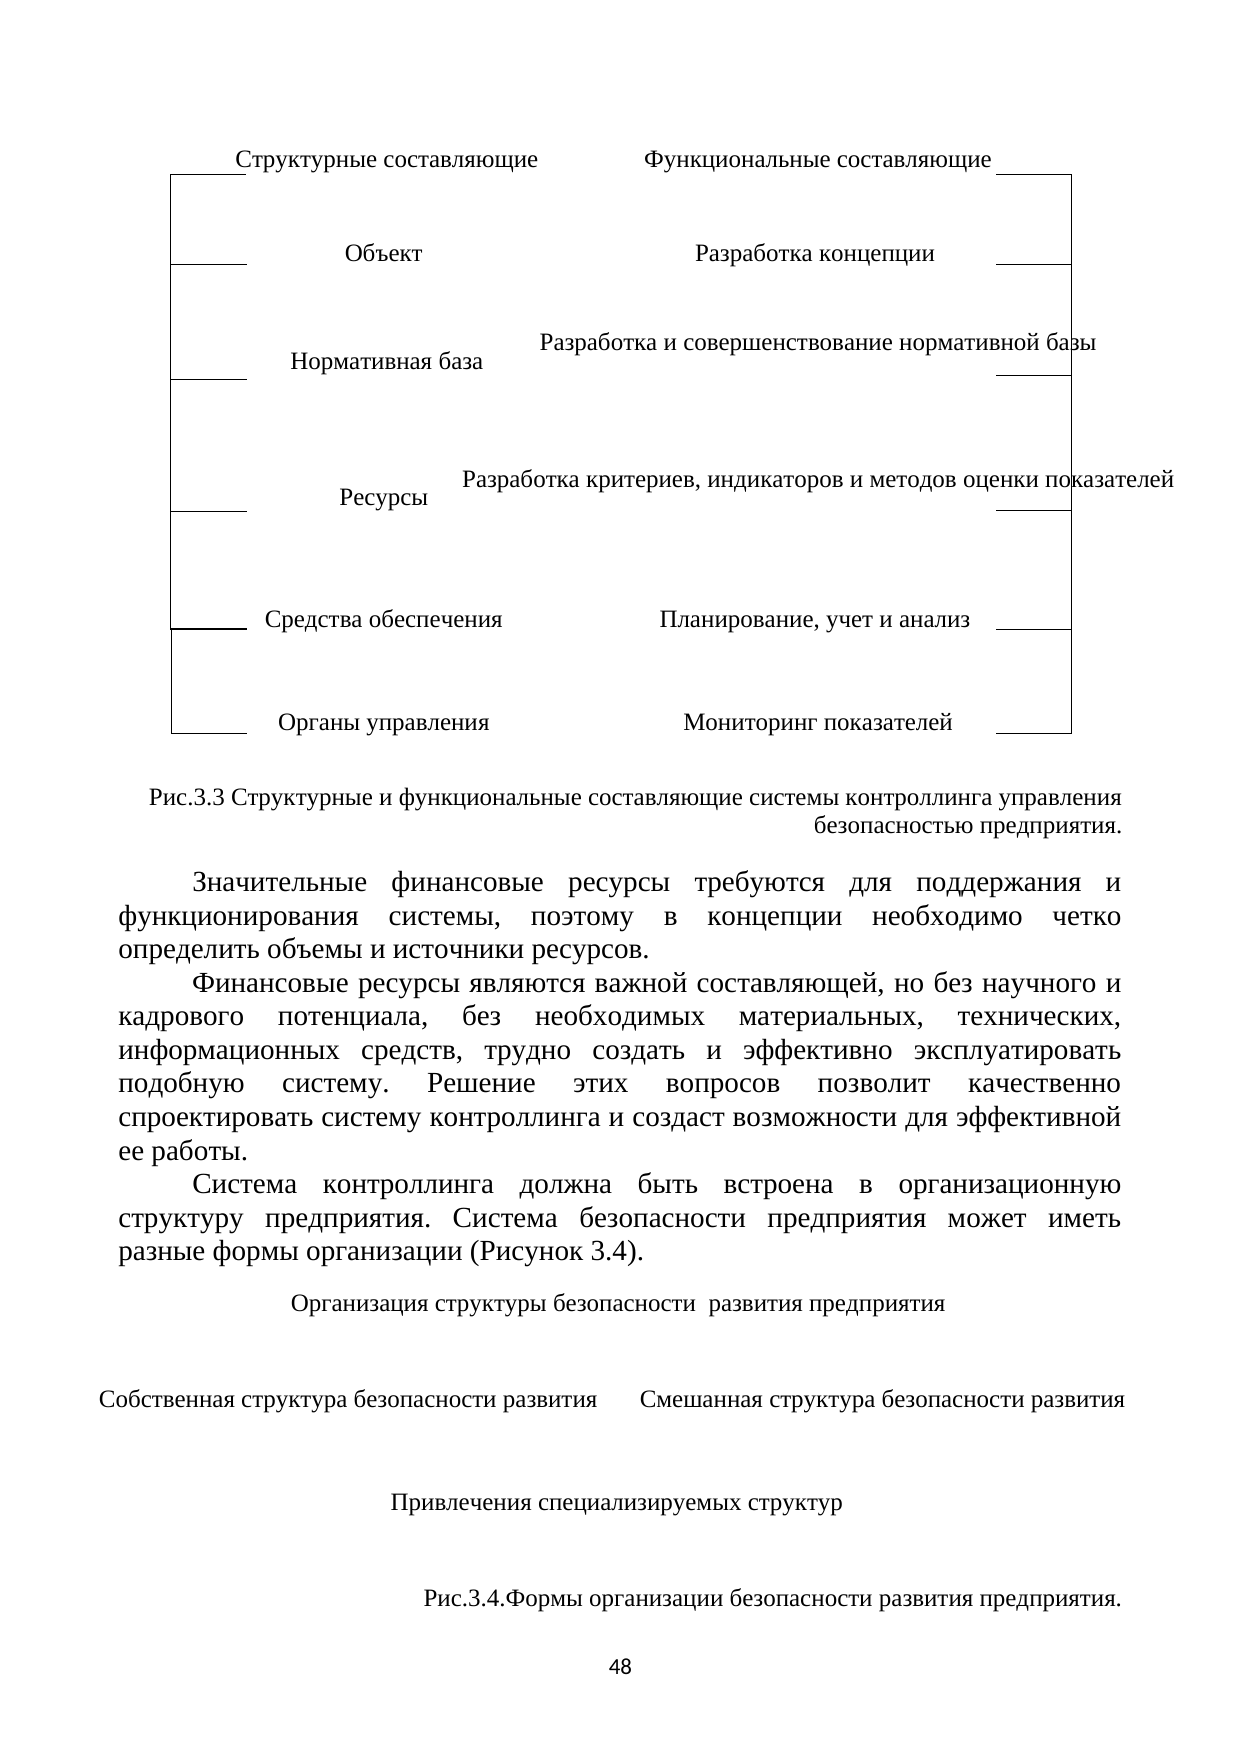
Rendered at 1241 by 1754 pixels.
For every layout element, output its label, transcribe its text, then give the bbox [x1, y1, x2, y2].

text Рис.3.3 Структурные и функциональные составляющие системы контроллинга управления безопасностью предприятия. [118, 782, 1122, 839]
text Значительные финансовые ресурсы требуются для поддержания и функционирования системы, поэтому в концепции необходимо четко определить объемы и источники ресурсов. [118, 864, 1122, 965]
text Рис.3.4.Формы организации безопасности развития предприятия. [118, 1583, 1122, 1612]
text Система контроллинга должна быть встроена в организационную структуру предприятия. Система безопасности предприятия может иметь разные формы организации (Рисунок 3.4). [118, 1166, 1122, 1267]
text Финансовые ресурсы являются важной составляющей, но без научного и кадрового потенциала, без необходимых материальных, технических, информационных средств, трудно создать и эффективно эксплуатировать подобную систему. Решение этих вопросов позволит качественно спроектировать систему контроллинга и создаст возможности для эффективной ее работы. [118, 965, 1122, 1166]
